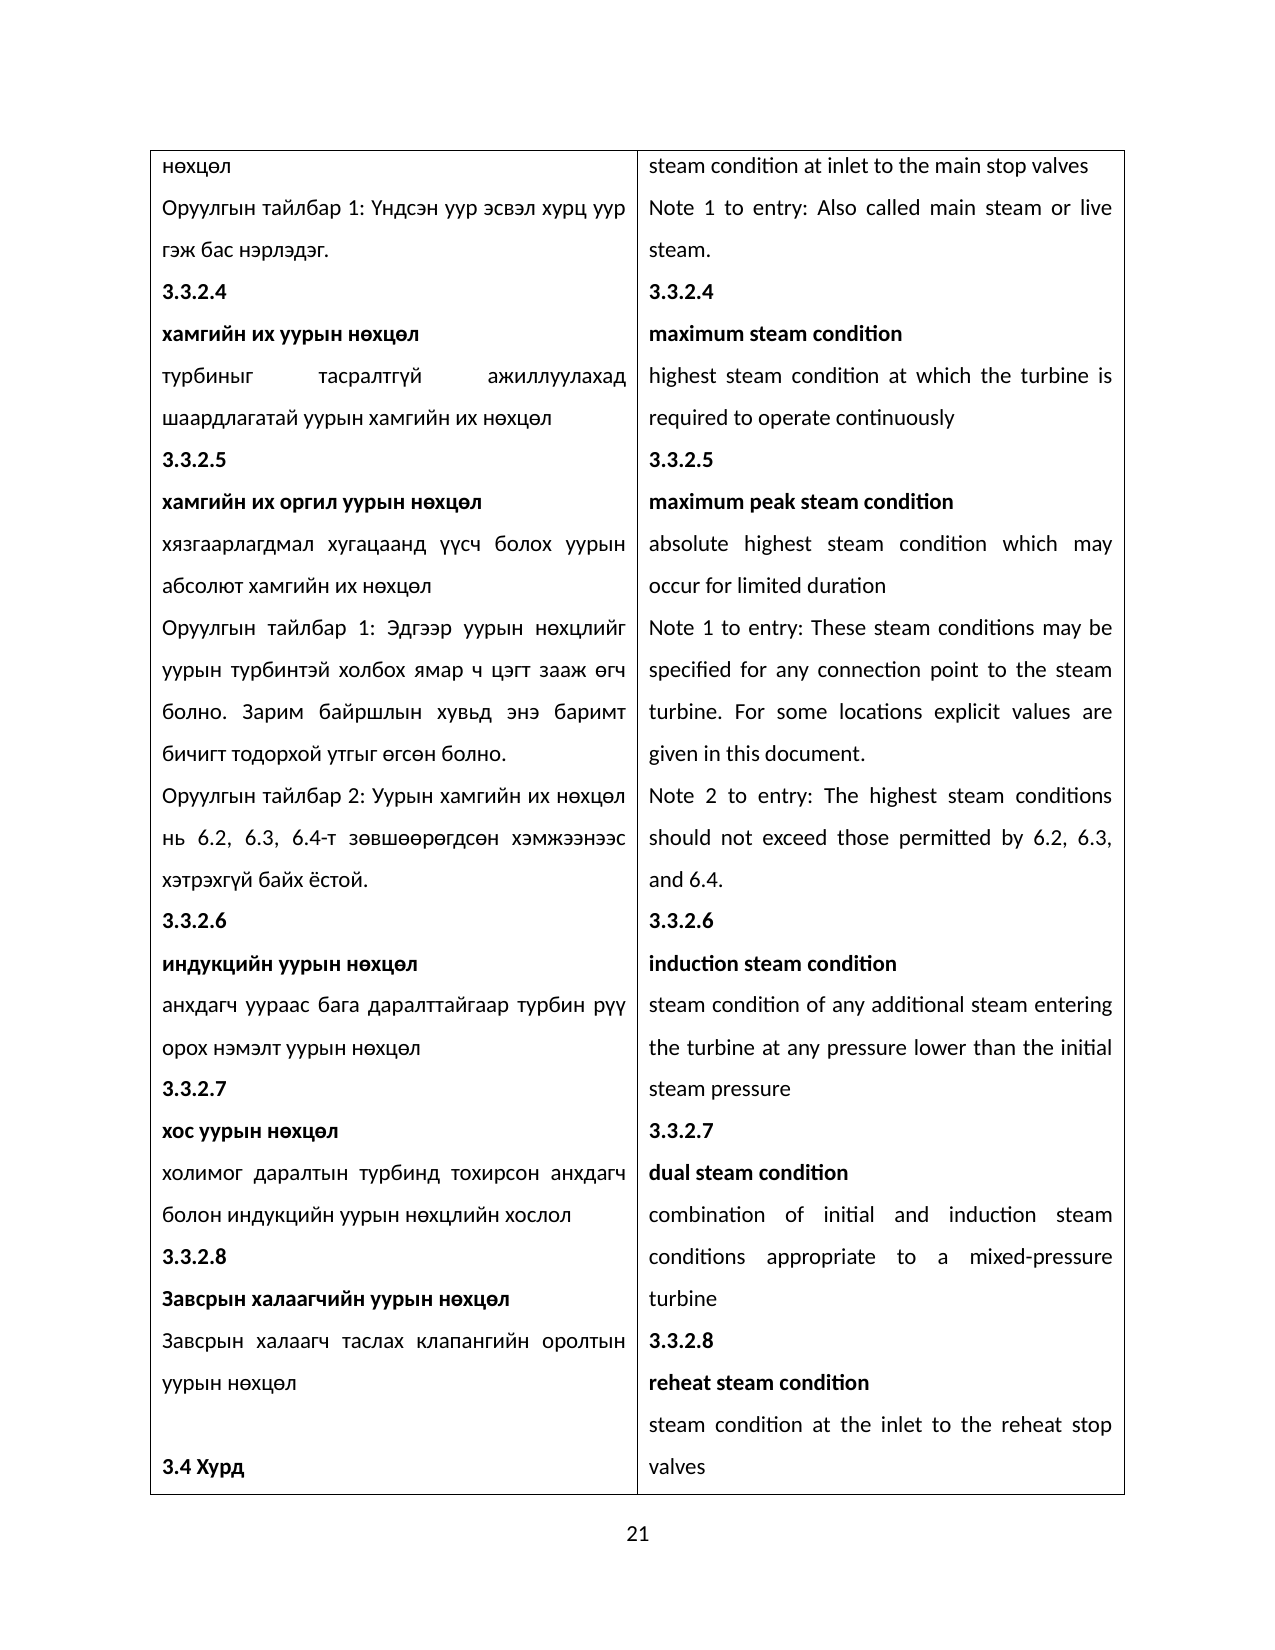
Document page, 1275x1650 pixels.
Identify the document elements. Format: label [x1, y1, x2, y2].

table_cell [638, 151, 1124, 1493]
table_cell [151, 151, 637, 1493]
